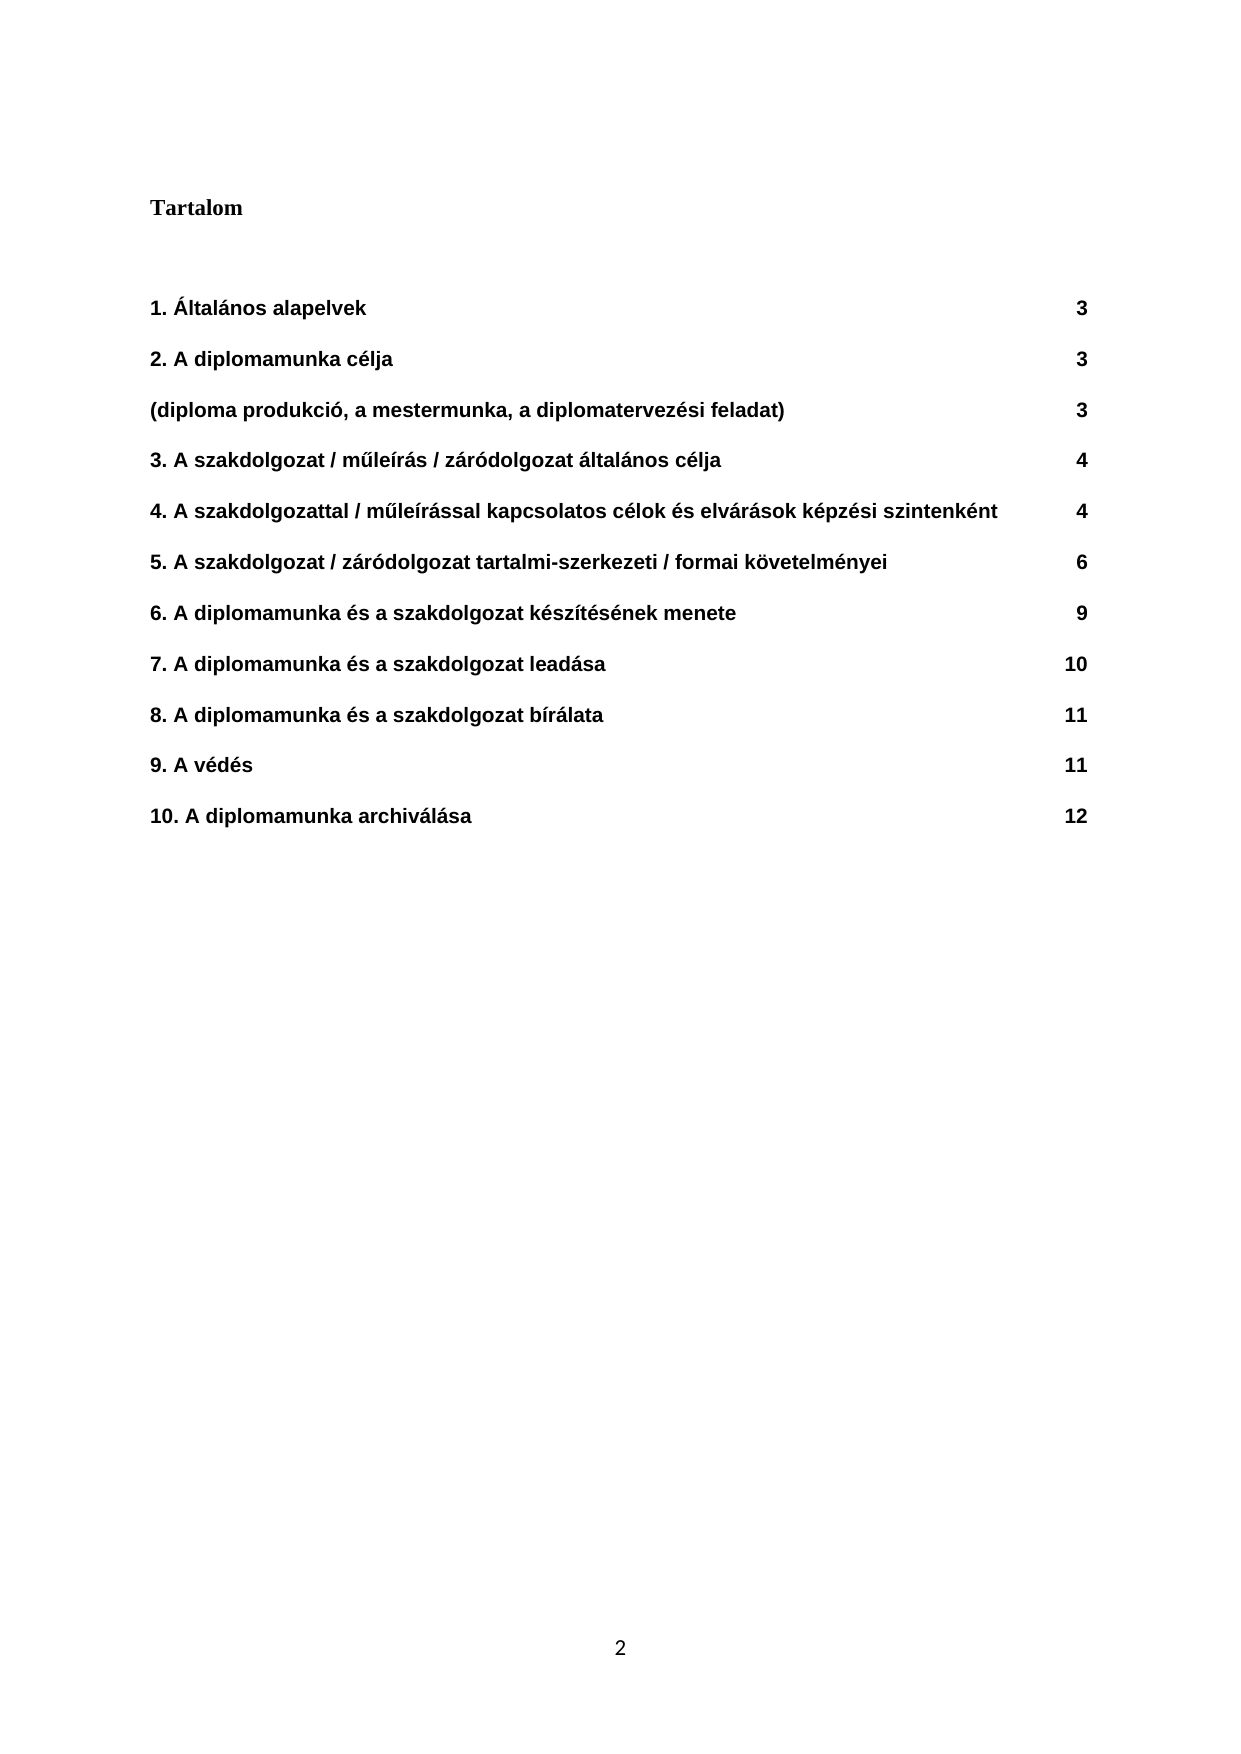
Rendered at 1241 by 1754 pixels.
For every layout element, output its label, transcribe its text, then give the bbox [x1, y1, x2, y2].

text 1. Általános alapelvek 3 [150, 296, 1090, 320]
text 3. A szakdolgozat / műleírás / záródolgozat általános célja 4 [150, 448, 1090, 472]
subtitle Tartalom [150, 194, 1090, 220]
text 7. A diplomamunka és a szakdolgozat leadása 10 [150, 652, 1090, 676]
text 6. A diplomamunka és a szakdolgozat készítésének menete 9 [150, 601, 1090, 625]
text 9. A védés 11 [150, 753, 1090, 777]
text 8. A diplomamunka és a szakdolgozat bírálata 11 [150, 702, 1090, 726]
text 10. A diplomamunka archiválása 12 [150, 804, 1090, 828]
text (diploma produkció, a mestermunka, a diplomatervezési feladat) 3 [150, 397, 1090, 421]
text 5. A szakdolgozat / záródolgozat tartalmi-szerkezeti / formai követelményei 6 [150, 550, 1090, 574]
text 4. A szakdolgozattal / műleírással kapcsolatos célok és elvárások képzési szintenként 4 [150, 499, 1090, 523]
text 2. A diplomamunka célja 3 [150, 347, 1090, 371]
